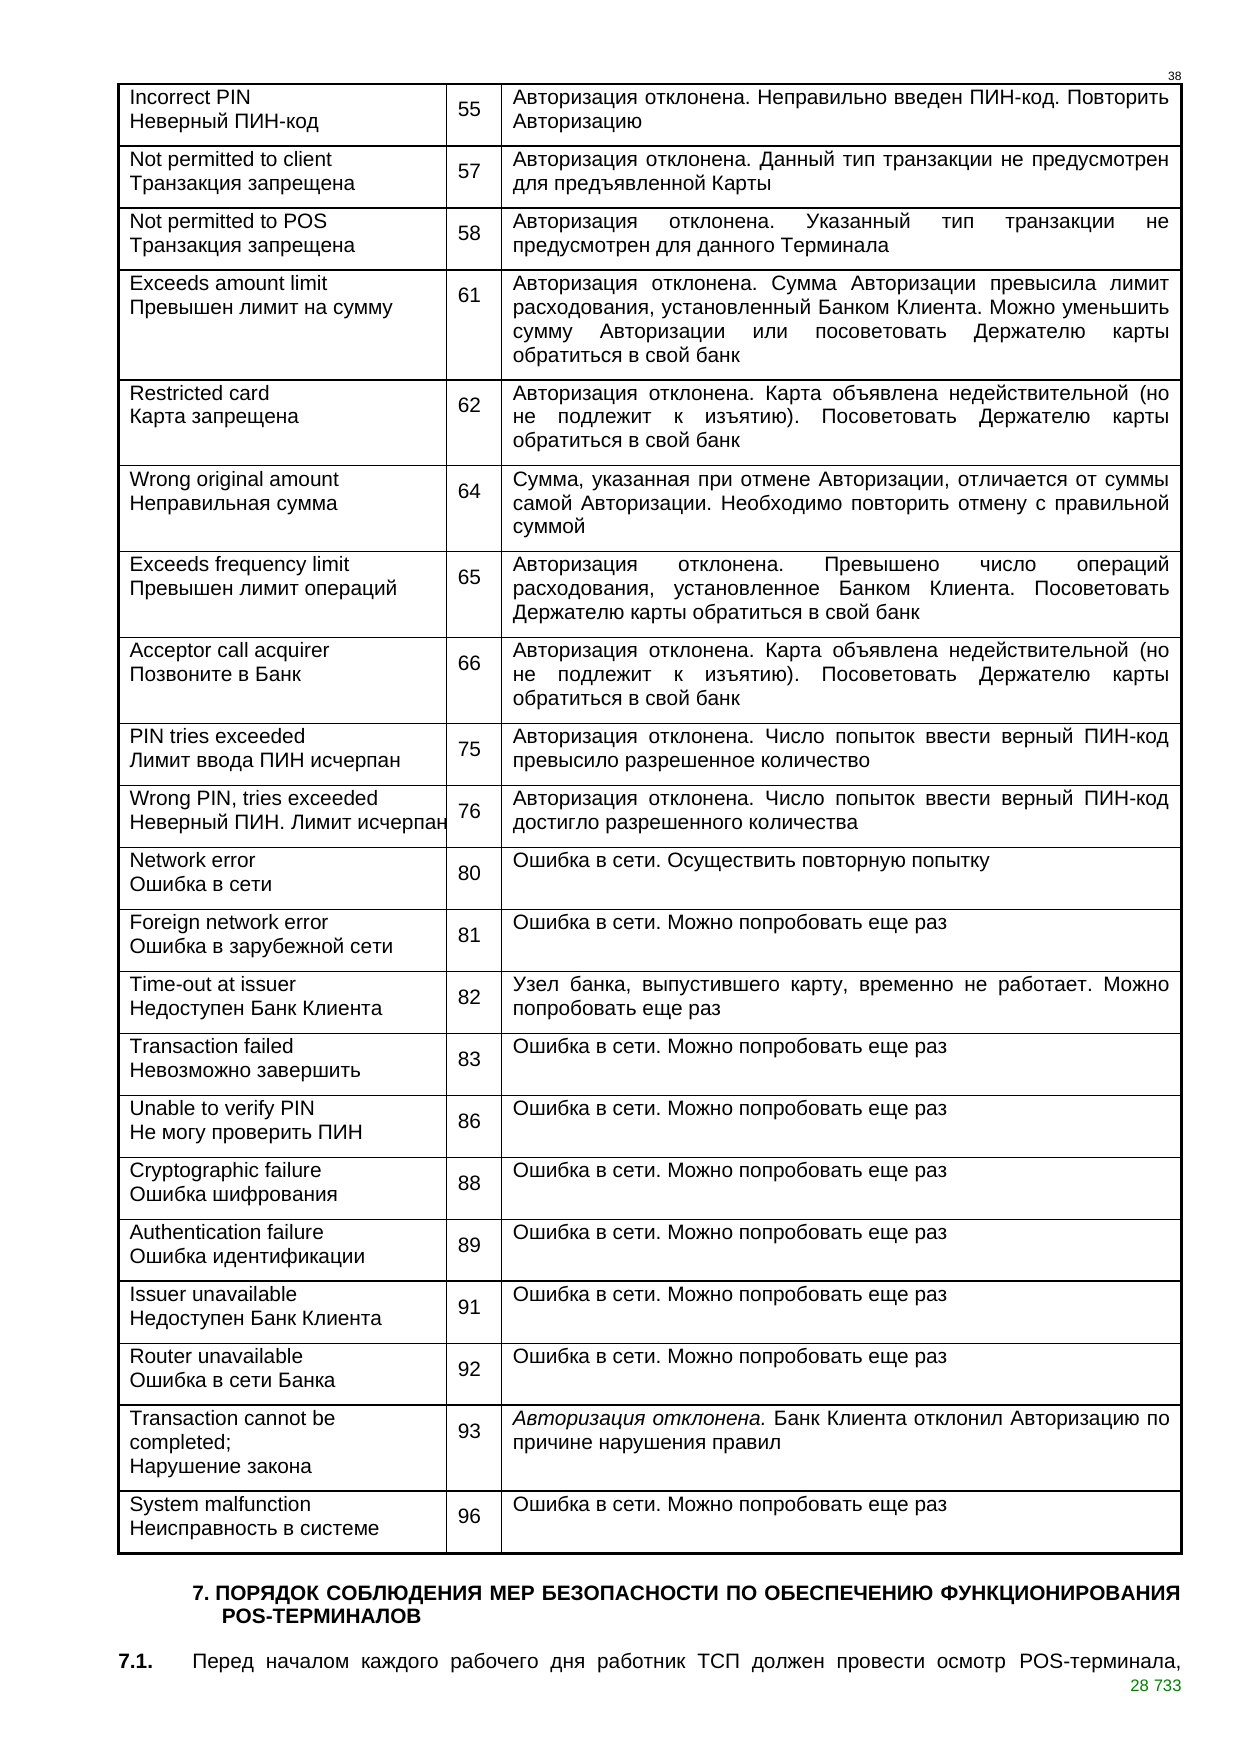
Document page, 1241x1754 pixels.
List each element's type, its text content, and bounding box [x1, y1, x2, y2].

table_cell Exceeds amount limit Превышен лимит на сумму [120, 271, 446, 379]
table_cell Ошибка в сети. Можно попробовать еще раз [502, 1492, 1180, 1552]
table_cell Ошибка в сети. Можно попробовать еще раз [502, 910, 1180, 971]
table_cell 80 [447, 848, 501, 908]
table_cell Авторизация отклонена. Банк Клиента отклонил Авторизацию по причине нарушения правил [502, 1406, 1180, 1490]
table_cell 83 [447, 1034, 501, 1094]
table_cell 91 [447, 1282, 501, 1342]
table_cell 82 [447, 972, 501, 1032]
table_cell 64 [447, 466, 501, 551]
table_cell 65 [447, 552, 501, 637]
table_cell Wrong PIN, tries exceeded Неверный ПИН. Лимит исчерпан [120, 786, 446, 847]
table_cell Авторизация отклонена. Число попыток ввести верный ПИН-код превысило разрешенное количество [502, 724, 1180, 784]
table_cell Узел банка, выпустившего карту, временно не работает. Можно попробовать еще раз [502, 972, 1180, 1032]
table_cell Авторизация отклонена. Карта объявлена недействительной (но не подлежит к изъятию). Посоветовать Держателю карты обратиться в свой банк [502, 638, 1180, 723]
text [118, 1649, 1181, 1673]
table_cell Transaction failed Невозможно завершить [120, 1034, 446, 1094]
table_cell Ошибка в сети. Можно попробовать еще раз [502, 1096, 1180, 1156]
table_cell Authentication failure Ошибка идентификации [120, 1220, 446, 1280]
table_cell Ошибка в сети. Можно попробовать еще раз [502, 1034, 1180, 1094]
table_cell 96 [447, 1492, 501, 1552]
table_cell 89 [447, 1220, 501, 1280]
table_cell 92 [447, 1344, 501, 1404]
table_cell Ошибка в сети. Можно попробовать еще раз [502, 1158, 1180, 1218]
table_cell Авторизация отклонена. Карта объявлена недействительной (но не подлежит к изъятию). Посоветовать Держателю карты обратиться в свой банк [502, 381, 1180, 465]
table_cell 58 [447, 209, 501, 269]
table_cell Авторизация отклонена. Указанный тип транзакции не предусмотрен для данного Терминала [502, 209, 1180, 269]
table_cell Ошибка в сети. Осуществить повторную попытку [502, 848, 1180, 908]
table_cell Router unavailable Ошибка в сети Банка [120, 1344, 446, 1404]
table_cell Not permitted to POS Транзакция запрещена [120, 209, 446, 269]
table_cell Cryptographic failure Ошибка шифрования [120, 1158, 446, 1218]
table_cell Авторизация отклонена. Неправильно введен ПИН-код. Повторить Авторизацию [502, 85, 1180, 145]
table_cell Ошибка в сети. Можно попробовать еще раз [502, 1220, 1180, 1280]
table_cell Wrong original amount Неправильная сумма [120, 466, 446, 551]
table_cell Not permitted to client Транзакция запрещена [120, 147, 446, 207]
table_cell Restricted card Карта запрещена [120, 381, 446, 465]
table_cell Авторизация отклонена. Данный тип транзакции не предусмотрен для предъявленной Карты [502, 147, 1180, 207]
table_cell 76 [447, 786, 501, 847]
table_cell Acceptor call acquirer Позвоните в Банк [120, 638, 446, 723]
table_cell 81 [447, 910, 501, 971]
table_cell Сумма, указанная при отмене Авторизации, отличается от суммы самой Авторизации. Необходимо повторить отмену с правильной суммой [502, 466, 1180, 551]
text Порядок соблюдения мер безопасности по обеспечению функционирования POs-терминалов [192, 1580, 1181, 1628]
table_cell Ошибка в сети. Можно попробовать еще раз [502, 1282, 1180, 1342]
table_cell Foreign network error Ошибка в зарубежной сети [120, 910, 446, 971]
table_cell System malfunction Неисправность в системе [120, 1492, 446, 1552]
table_cell 88 [447, 1158, 501, 1218]
table_cell Авторизация отклонена. Число попыток ввести верный ПИН-код достигло разрешенного количества [502, 786, 1180, 847]
table_cell PIN tries exceeded Лимит ввода ПИН исчерпан [120, 724, 446, 784]
table_cell Авторизация отклонена. Превышено число операций расходования, установленное Банком Клиента. Посоветовать Держателю карты обратиться в свой банк [502, 552, 1180, 637]
table_cell Network error Ошибка в сети [120, 848, 446, 908]
table_cell 55 [447, 85, 501, 145]
table_cell 93 [447, 1406, 501, 1490]
table_cell Ошибка в сети. Можно попробовать еще раз [502, 1344, 1180, 1404]
table_cell Unable to verify PIN Не могу проверить ПИН [120, 1096, 446, 1156]
table_cell Авторизация отклонена. Сумма Авторизации превысила лимит расходования, установленный Банком Клиента. Можно уменьшить сумму Авторизации или посоветовать Держателю карты обратиться в свой банк [502, 271, 1180, 379]
table_cell Transaction cannot be completed; Нарушение закона [120, 1406, 446, 1490]
table_cell Time-out at issuer Недоступен Банк Клиента [120, 972, 446, 1032]
table_cell 86 [447, 1096, 501, 1156]
table_cell 62 [447, 381, 501, 465]
table_cell Incorrect PIN Неверный ПИН-код [120, 85, 446, 145]
table_cell 61 [447, 271, 501, 379]
table_cell 57 [447, 147, 501, 207]
table_cell 66 [447, 638, 501, 723]
table_cell Exceeds frequency limit Превышен лимит операций [120, 552, 446, 637]
table_cell 75 [447, 724, 501, 784]
table_cell Issuer unavailable Недоступен Банк Клиента [120, 1282, 446, 1342]
